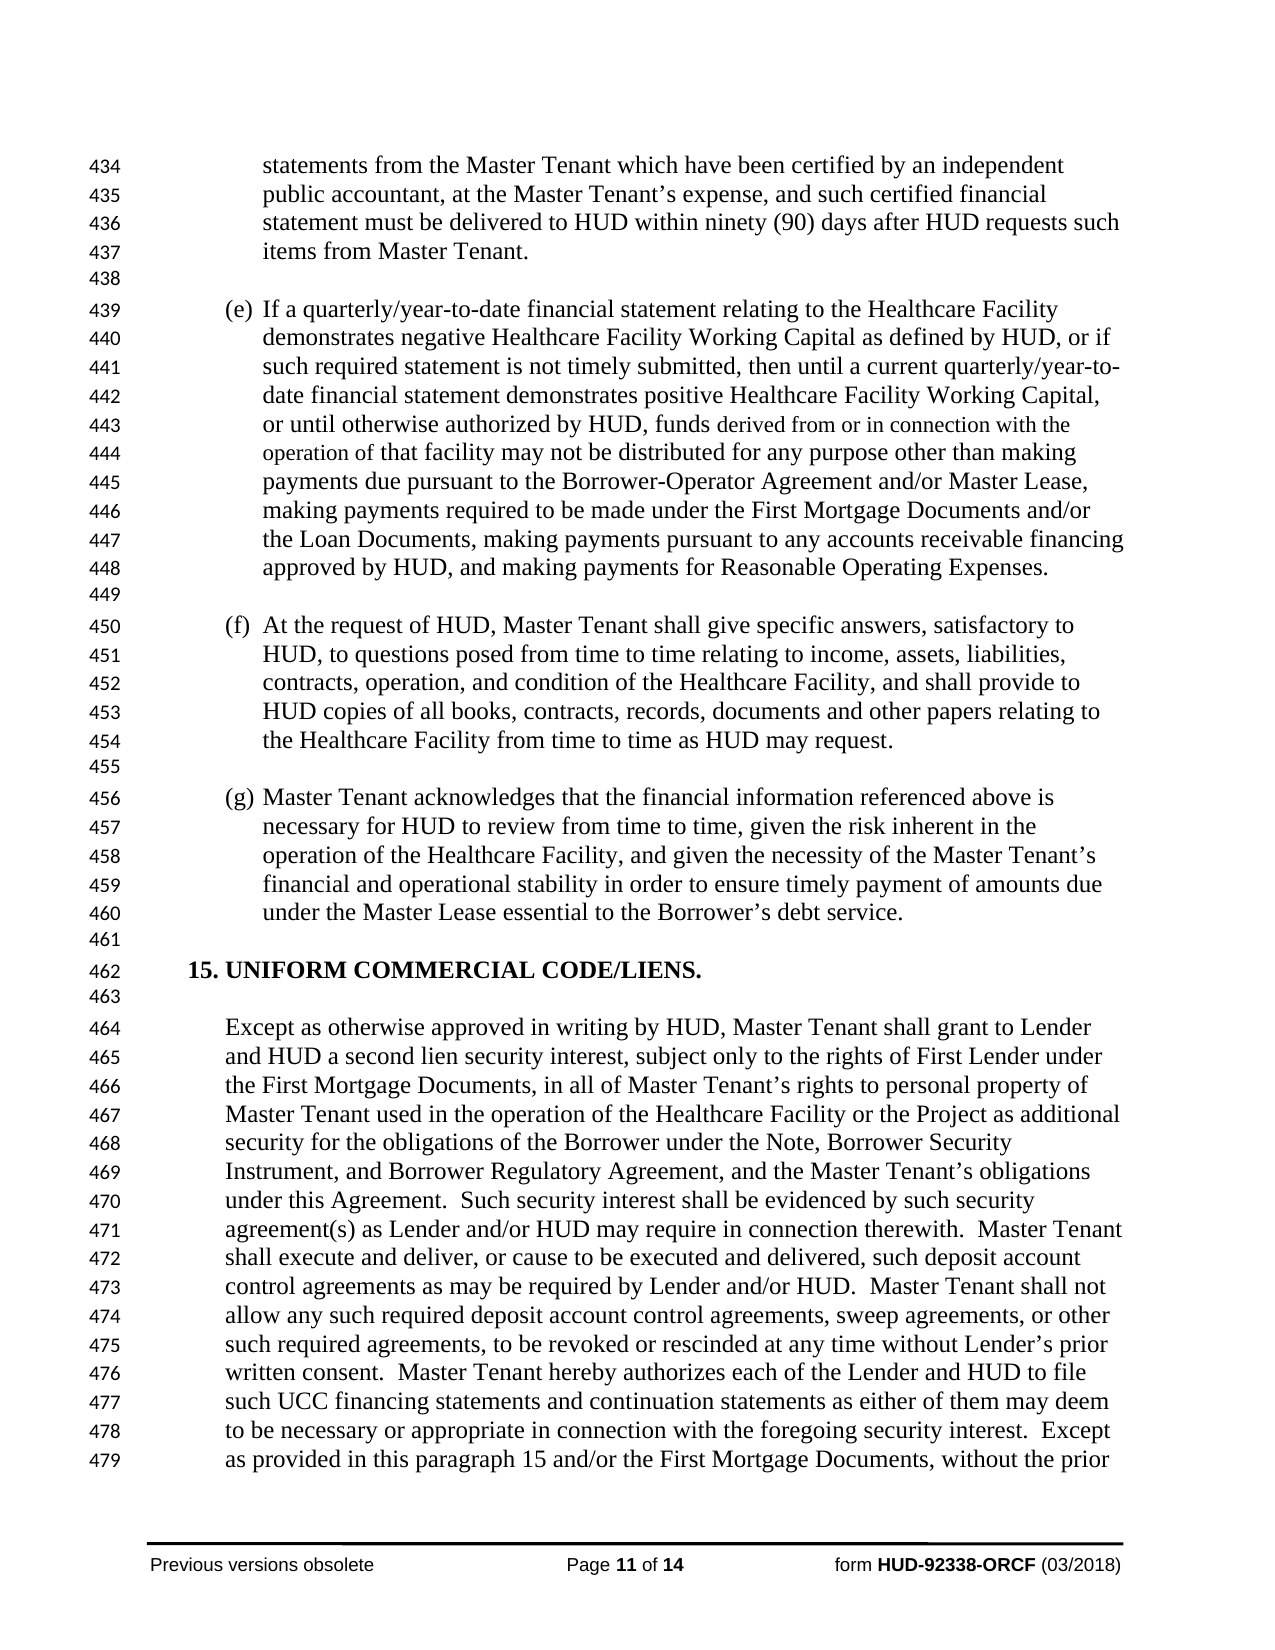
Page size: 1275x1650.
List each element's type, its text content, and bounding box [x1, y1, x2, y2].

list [225, 150, 1125, 265]
list Master Tenant acknowledges that the financial information referenced above is necessary for HUD to review from time to time, given the risk inherent in the operation of the Healthcare Facility, and given the necessity of the Master Tenant’s financial and operational stability in order to ensure timely payment of amounts due under the Master Lease essential to the Borrower’s debt service. [225, 782, 1125, 926]
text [225, 1012, 1125, 1472]
list At the request of HUD, Master Tenant shall give specific answers, satisfactory to HUD, to questions posed from time to time relating to income, assets, liabilities, contracts, operation, and condition of the Healthcare Facility, and shall provide to HUD copies of all books, contracts, records, documents and other papers relating to the Healthcare Facility from time to time as HUD may request. [225, 610, 1125, 754]
list If a quarterly/year-to-date financial statement relating to the Healthcare Facility demonstrates negative Healthcare Facility Working Capital as defined by HUD, or if such required statement is not timely submitted, then until a current quarterly/year-to-date financial statement demonstrates positive Healthcare Facility Working Capital, or until otherwise authorized by HUD, funds derived from or in connection with the operation of that facility may not be distributed for any purpose other than making payments due pursuant to the Borrower-Operator Agreement and/or Master Lease, making payments required to be made under the First Mortgage Documents and/or the Loan Documents, making payments pursuant to any accounts receivable financing approved by HUD, and making payments for Reasonable Operating Expenses. [225, 294, 1125, 581]
list UNIFORM COMMERCIAL CODE/LIENS. [187, 955, 1125, 984]
